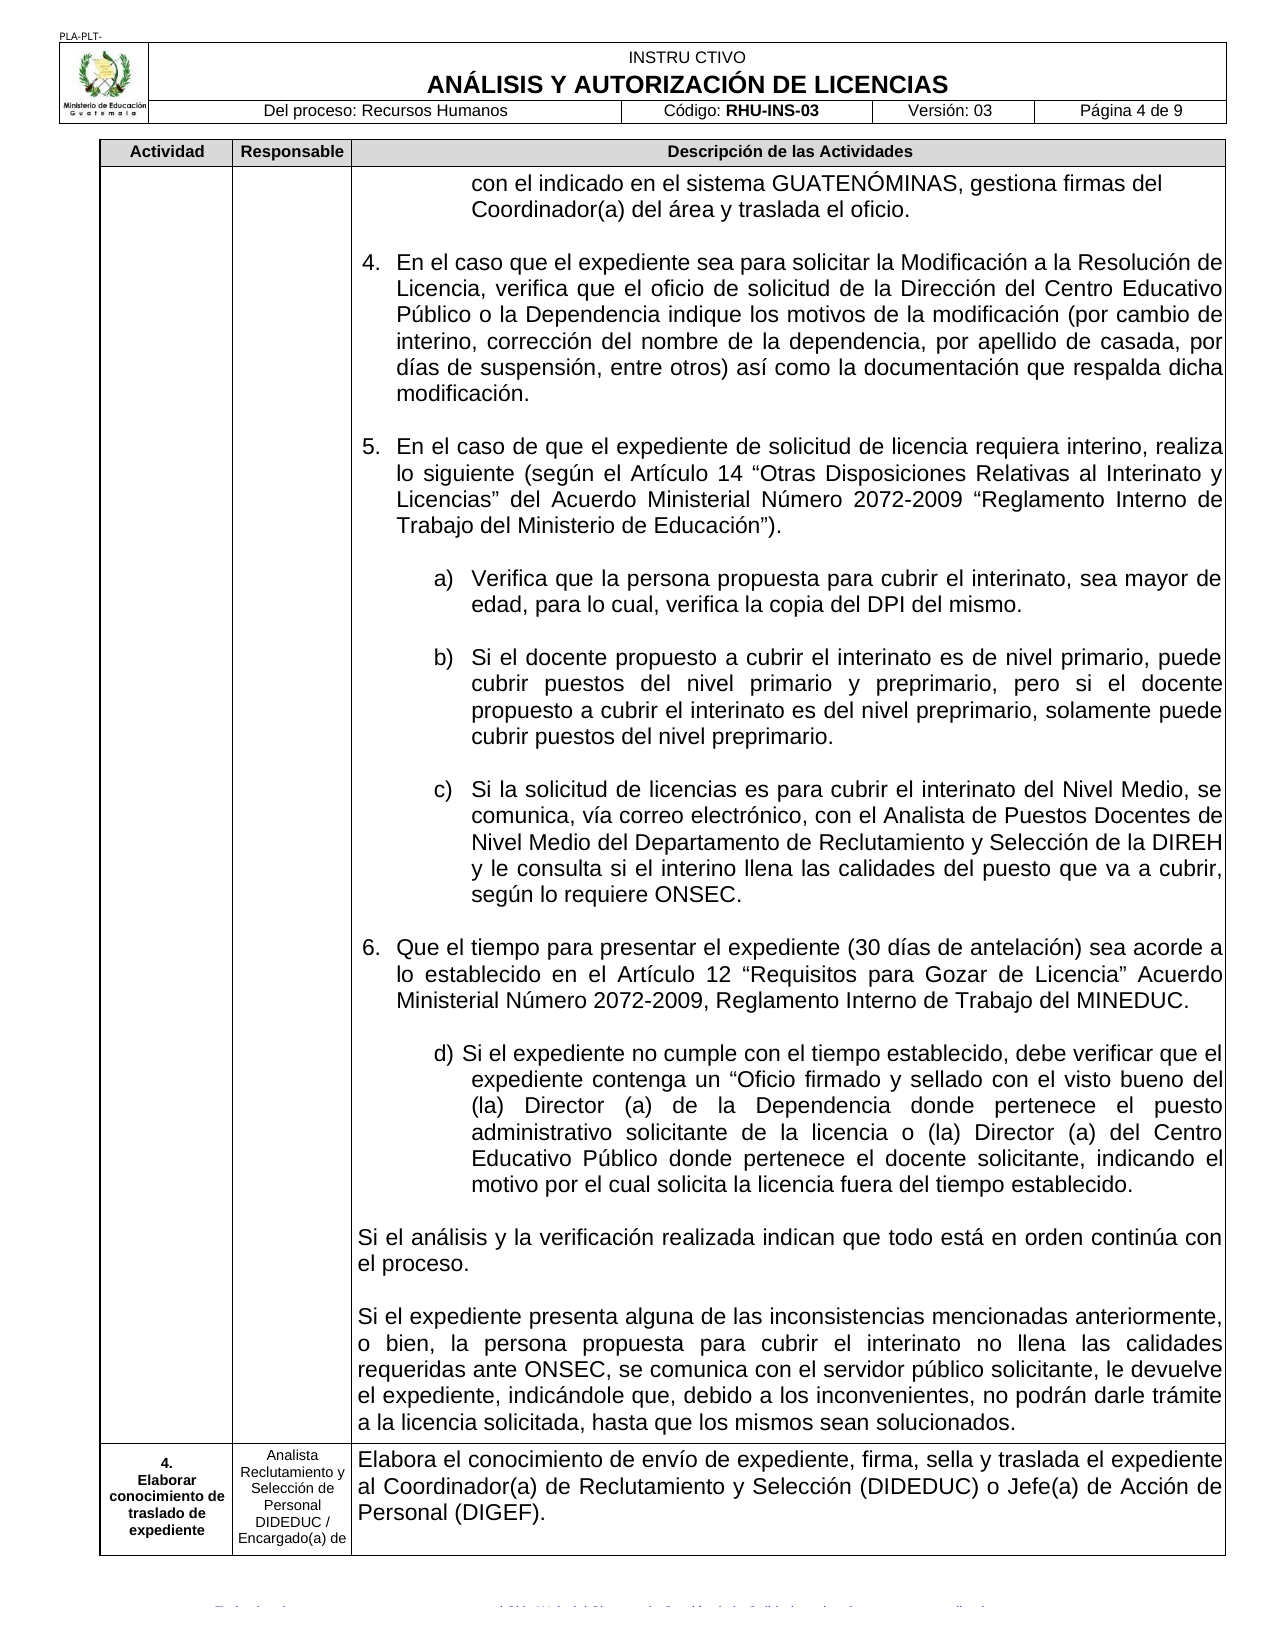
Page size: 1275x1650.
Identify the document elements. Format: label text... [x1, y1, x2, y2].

table_cell Analista Reclutamiento y Selección de Personal DIDEDUC / Encargado(a) de [233, 1444, 351, 1555]
table_cell con el indicado en el sistema GUATENÓMINAS, gestiona firmas del Coordinador(a) del área y traslada el oficio. En el caso que el expediente sea para solicitar la Modificación a la Resolución de Licencia, verifica que el oficio de solicitud de la Dirección del Centro Educativo Público o la Dependencia indique los motivos de la modificación (por cambio de interino, corrección del nombre de la dependencia, por apellido de casada, por días de suspensión, entre otros) así como la documentación que respalda dicha modificación. En el caso de que el expediente de solicitud de licencia requiera interino, realiza lo siguiente (según el Artículo 14 “Otras Disposiciones Relativas al Interinato y Licencias” del Acuerdo Ministerial Número 2072-2009 “Reglamento Interno de Trabajo del Ministerio de Educación”). Verifica que la persona propuesta para cubrir el interinato, sea mayor de edad, para lo cual, verifica la copia del DPI del mismo. Si el docente propuesto a cubrir el interinato es de nivel primario, puede cubrir puestos del nivel primario y preprimario, pero si el docente propuesto a cubrir el interinato es del nivel preprimario, solamente puede cubrir puestos del nivel preprimario. Si la solicitud de licencias es para cubrir el interinato del Nivel Medio, se comunica, vía correo electrónico, con el Analista de Puestos Docentes de Nivel Medio del Departamento de Reclutamiento y Selección de la DIREH y le consulta si el interino llena las calidades del puesto que va a cubrir, según lo requiere ONSEC. Que el tiempo para presentar el expediente (30 días de antelación) sea acorde a lo establecido en el Artículo 12 “Requisitos para Gozar de Licencia” Acuerdo Ministerial Número 2072-2009, Reglamento Interno de Trabajo del MINEDUC. d) Si el expediente no cumple con el tiempo establecido, debe verificar que el expediente contenga un “Oficio firmado y sellado con el visto bueno del (la) Director (a) de la Dependencia donde pertenece el puesto administrativo solicitante de la licencia o (la) Director (a) del Centro Educativo Público donde pertenece el docente solicitante, indicando el motivo por el cual solicita la licencia fuera del tiempo establecido. Si el análisis y la verificación realizada indican que todo está en orden continúa con el proceso. Si el expediente presenta alguna de las inconsistencias mencionadas anteriormente, o bien, la persona propuesta para cubrir el interinato no llena las calidades requeridas ante ONSEC, se comunica con el servidor público solicitante, le devuelve el expediente, indicándole que, debido a los inconvenientes, no podrán darle trámite a la licencia solicitada, hasta que los mismos sean solucionados. [352, 167, 1225, 1443]
table_header INSTRU CTIVO ANÁLISIS Y AUTORIZACIÓN DE LICENCIAS [149, 43, 1226, 100]
table_cell Versión: 03 [873, 101, 1034, 122]
picture [62, 48, 147, 118]
table_cell Elabora el conocimiento de envío de expediente, firma, sella y traslada el expediente al Coordinador(a) de Reclutamiento y Selección (DIDEDUC) o Jefe(a) de Acción de Personal (DIGEF). [352, 1444, 1225, 1555]
table_header Descripción de las Actividades [352, 140, 1225, 166]
table_cell [233, 167, 351, 1443]
table_cell Código: RHU-INS-03 [622, 101, 872, 122]
table_header Responsable [233, 140, 351, 166]
table_cell [101, 167, 232, 1443]
table_cell 4. Elaborar conocimiento de traslado de expediente [101, 1444, 232, 1555]
table_header Actividad [101, 140, 232, 166]
table_cell Página 4 de 9 [1035, 101, 1226, 122]
table_header [60, 43, 148, 122]
table_cell Del proceso: Recursos Humanos [149, 101, 621, 122]
